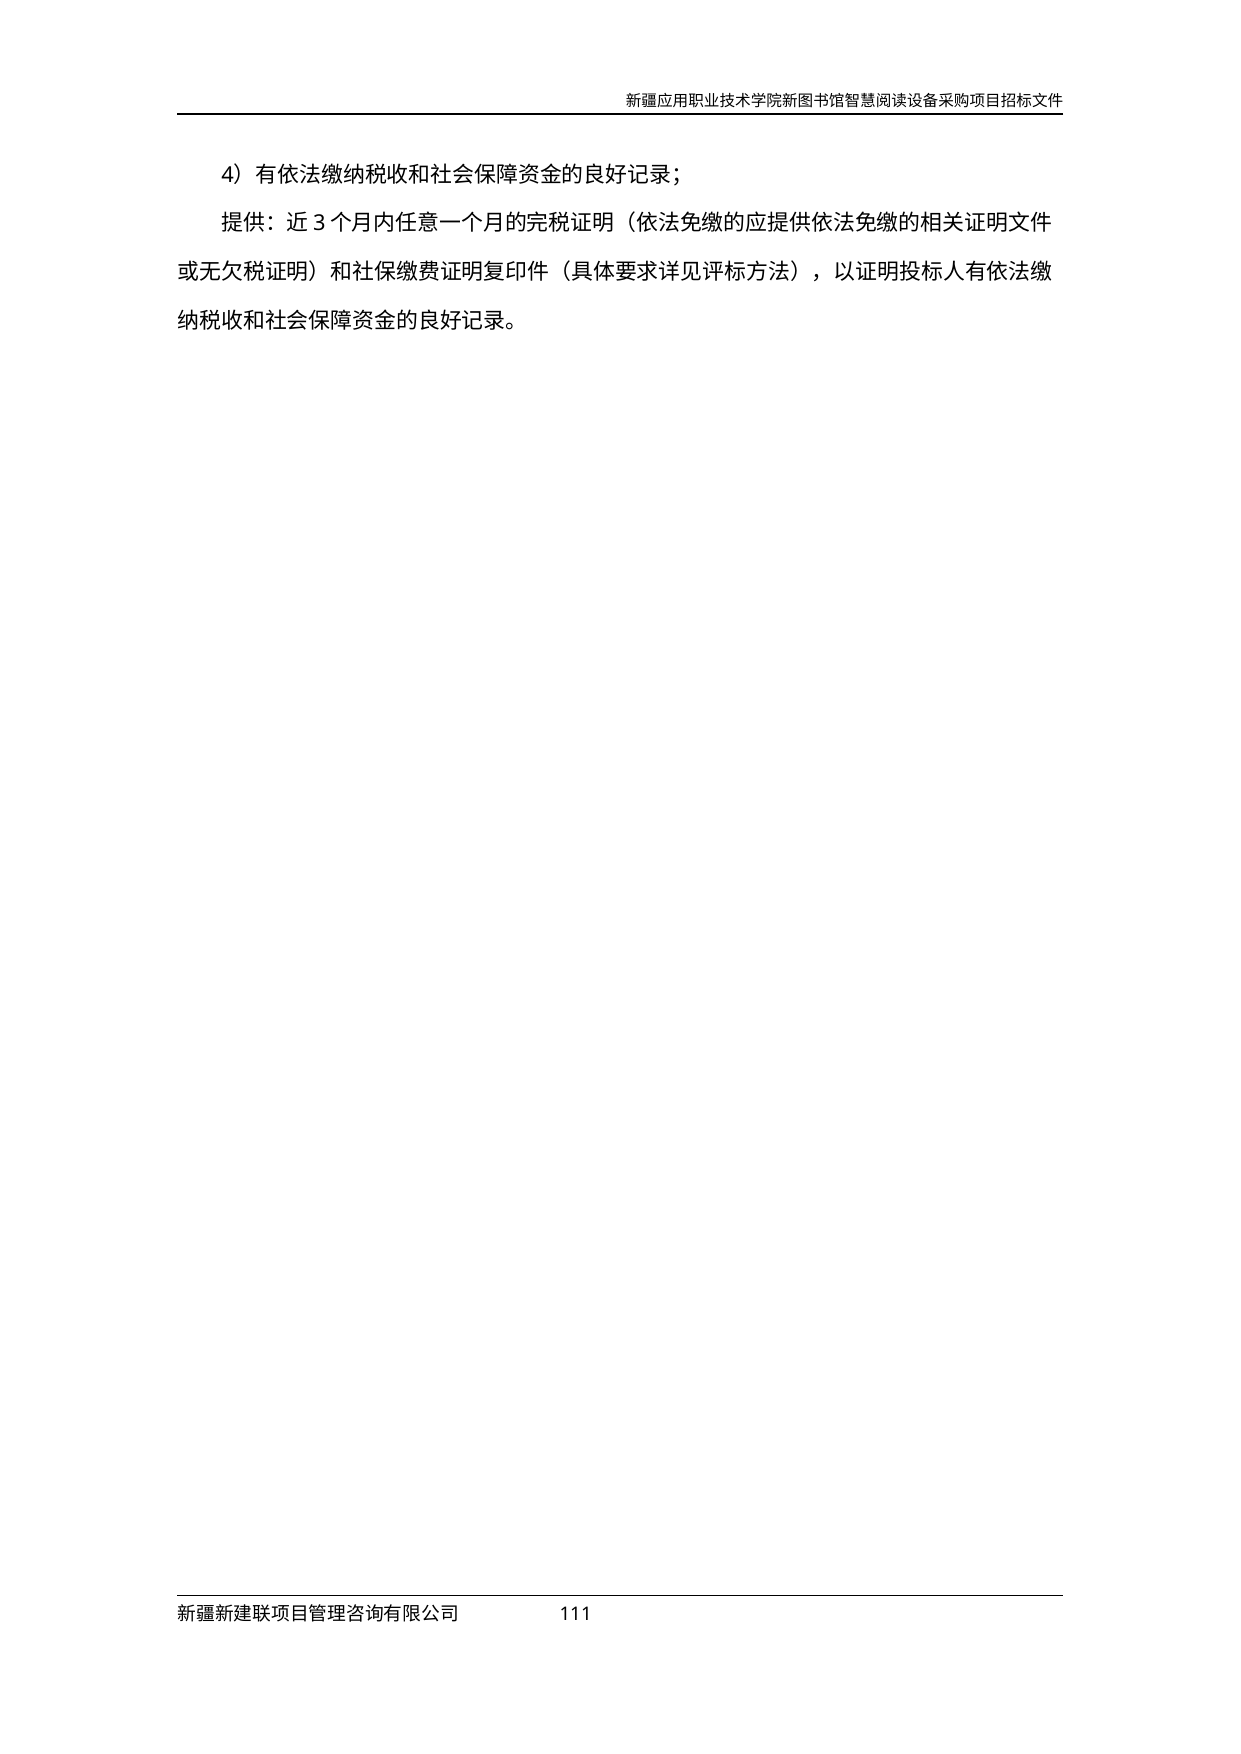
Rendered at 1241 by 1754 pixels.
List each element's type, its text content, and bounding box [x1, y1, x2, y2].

text 4）有依法缴纳税收和社会保障资金的良好记录； [177, 156, 1063, 189]
text 提供：近3个月内任意一个月的完税证明（依法免缴的应提供依法免缴的相关证明文件或无欠税证明）和社保缴费证明复印件（具体要求详见评标方法），以证明投标人有依法缴纳税收和社会保障资金的良好记录。5）参加政府采购活动前三年内，在经营活动中没有重大违法记录； [177, 205, 1063, 335]
